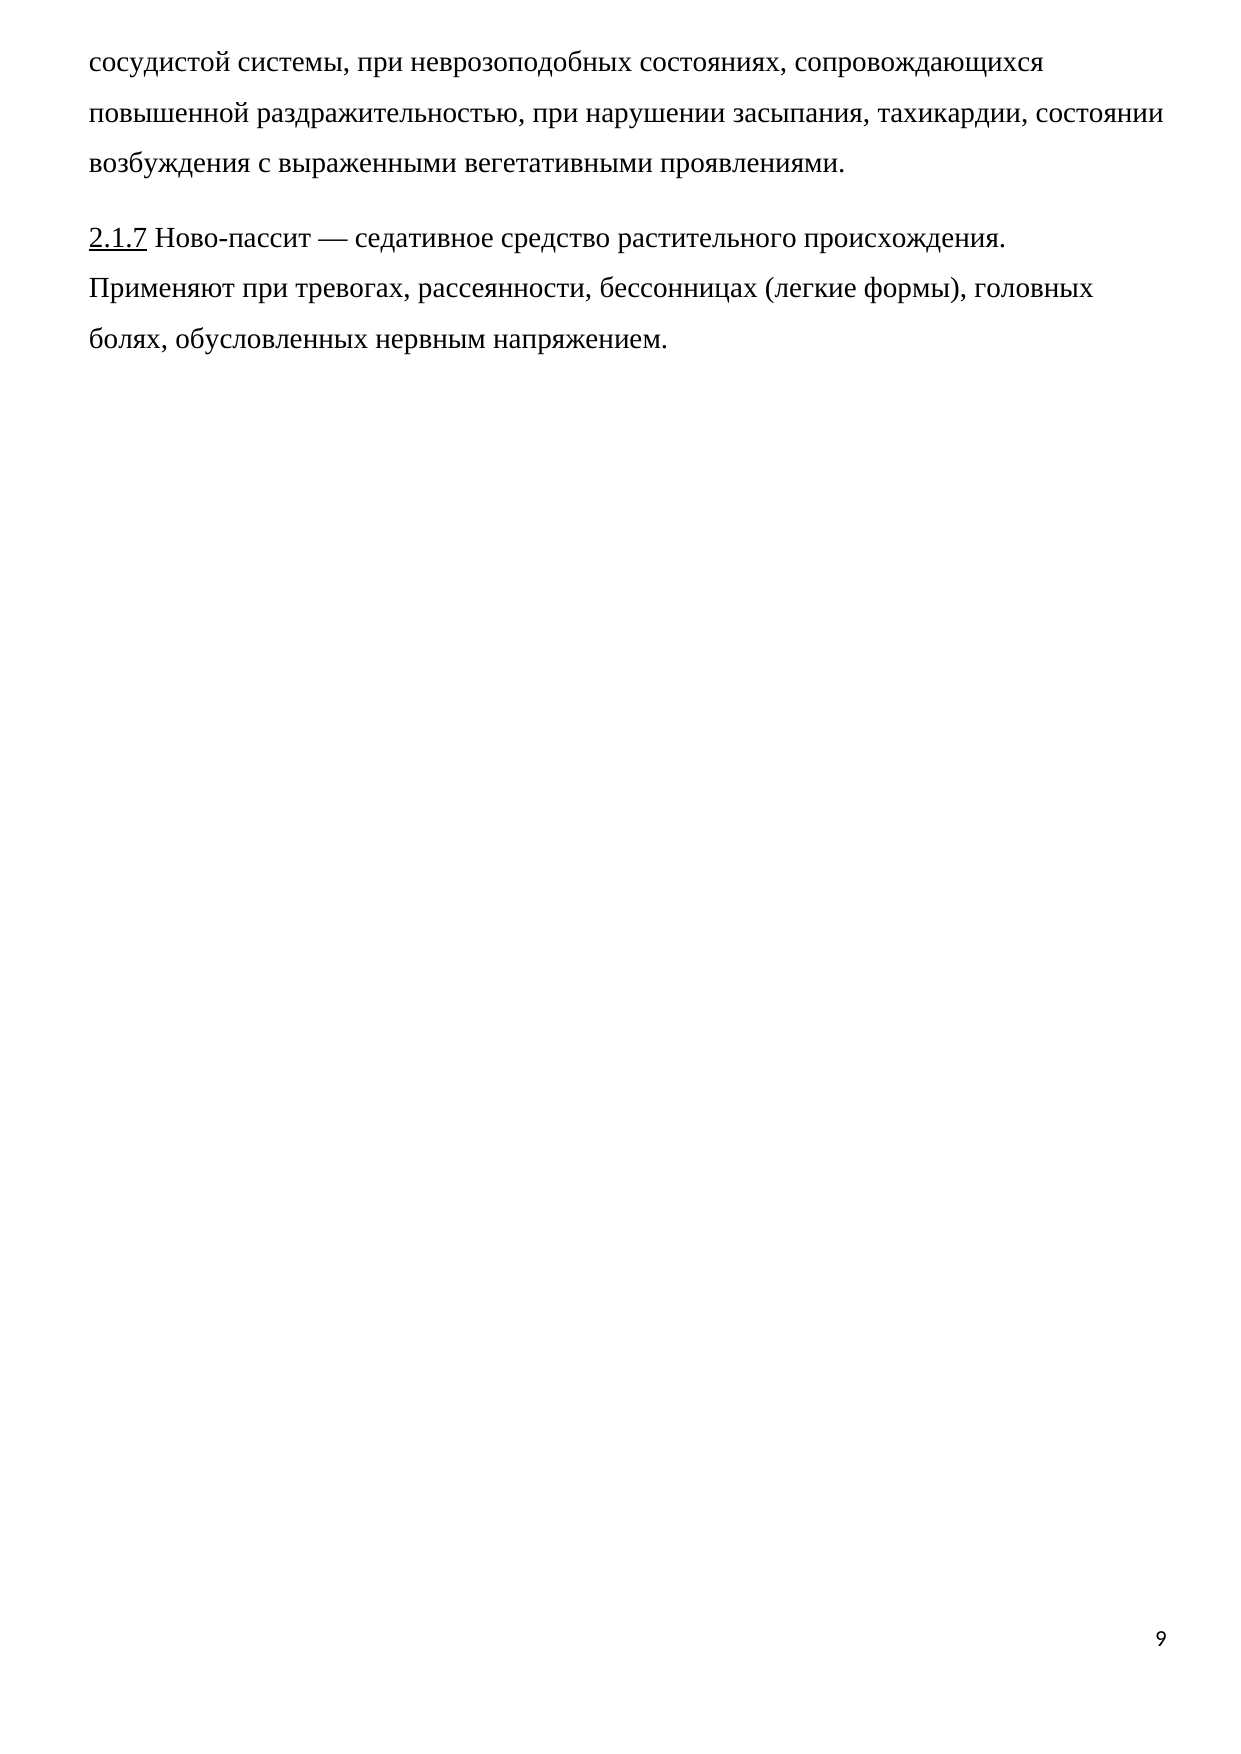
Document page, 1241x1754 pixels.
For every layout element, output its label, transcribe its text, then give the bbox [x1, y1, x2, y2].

subtitle 2.1.7 Ново-пассит — седативное средство растительного происхождения. Применяют при тревогах, рассеянности, бессонницах (легкие формы), головных болях, обусловленных нервным напряжением. [89, 220, 1107, 354]
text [89, 44, 1167, 178]
